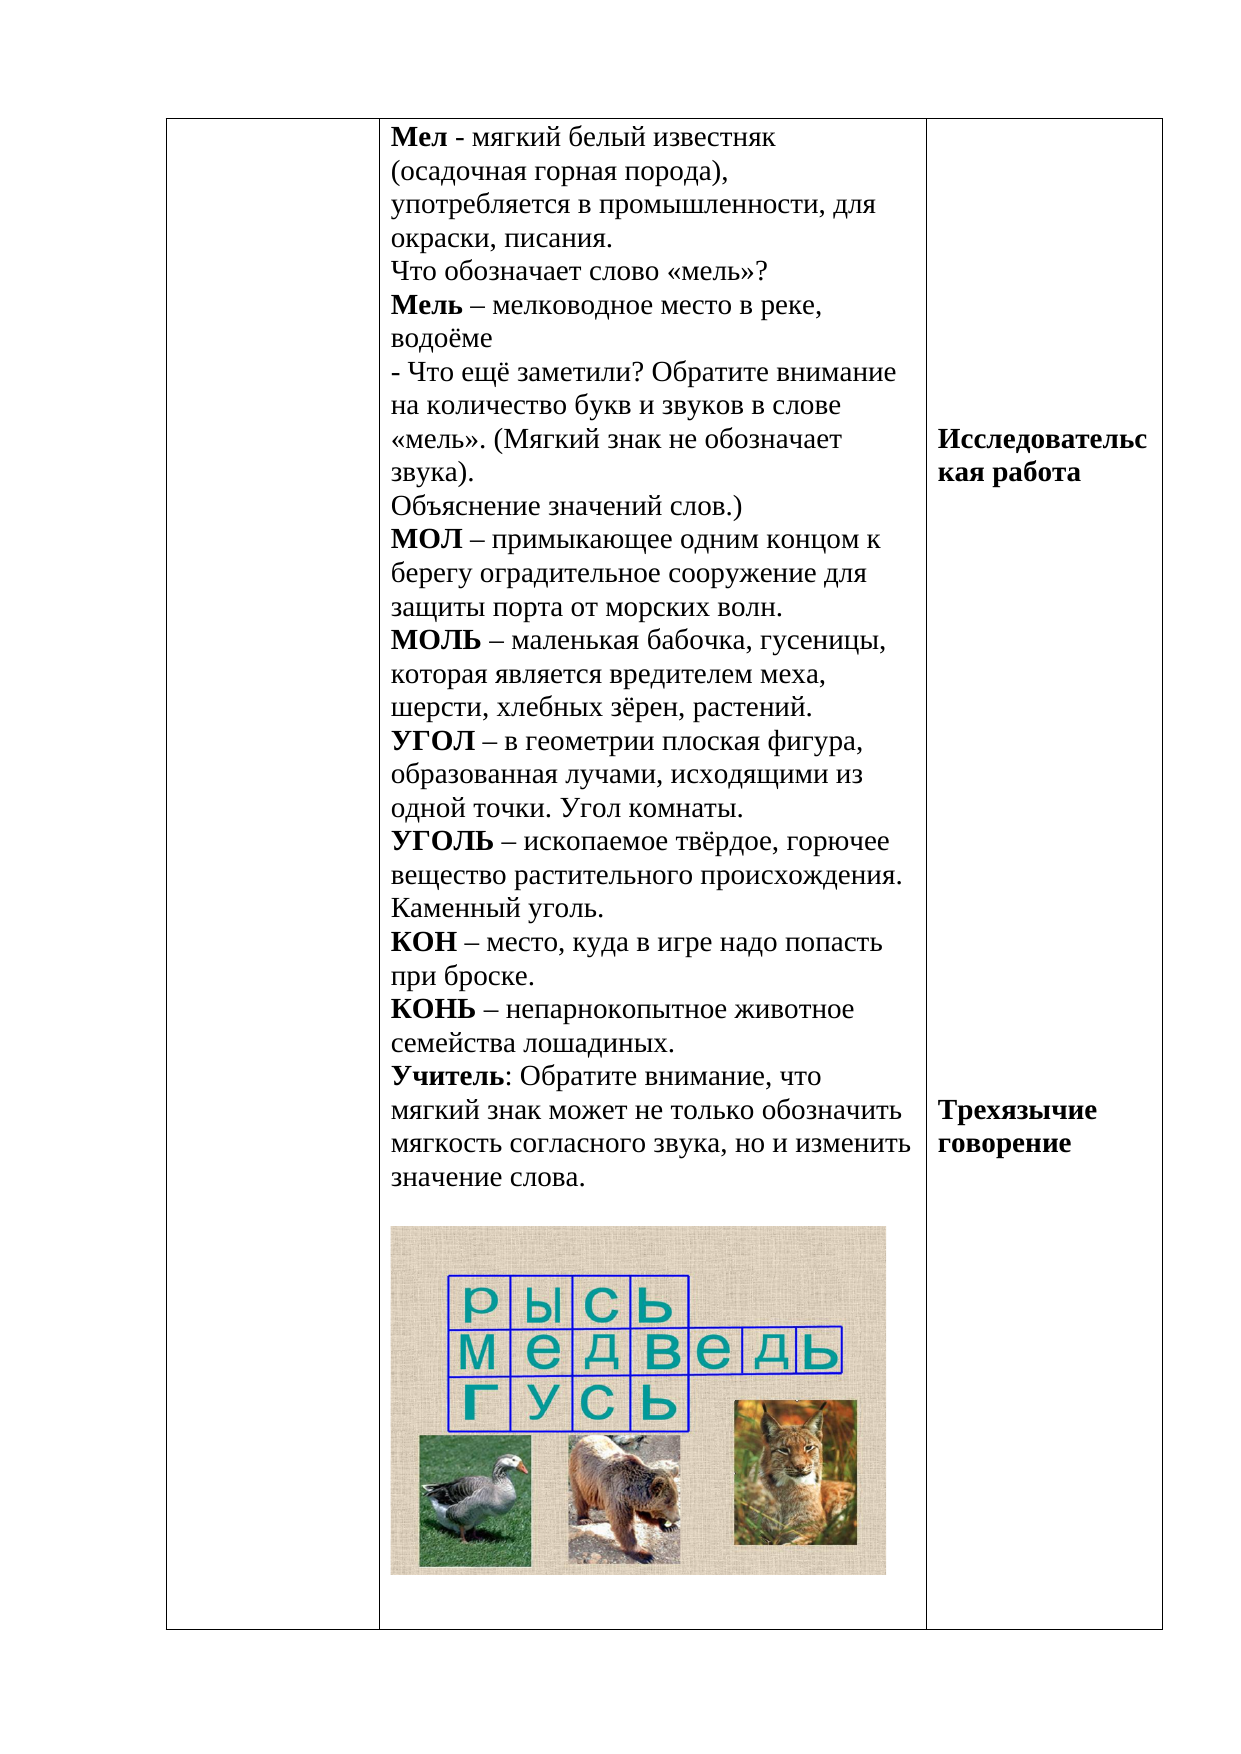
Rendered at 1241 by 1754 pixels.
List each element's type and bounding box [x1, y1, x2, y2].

picture [390, 1226, 887, 1575]
table_cell [927, 119, 1162, 1628]
table_cell [167, 119, 379, 1628]
table_cell [380, 119, 926, 1628]
